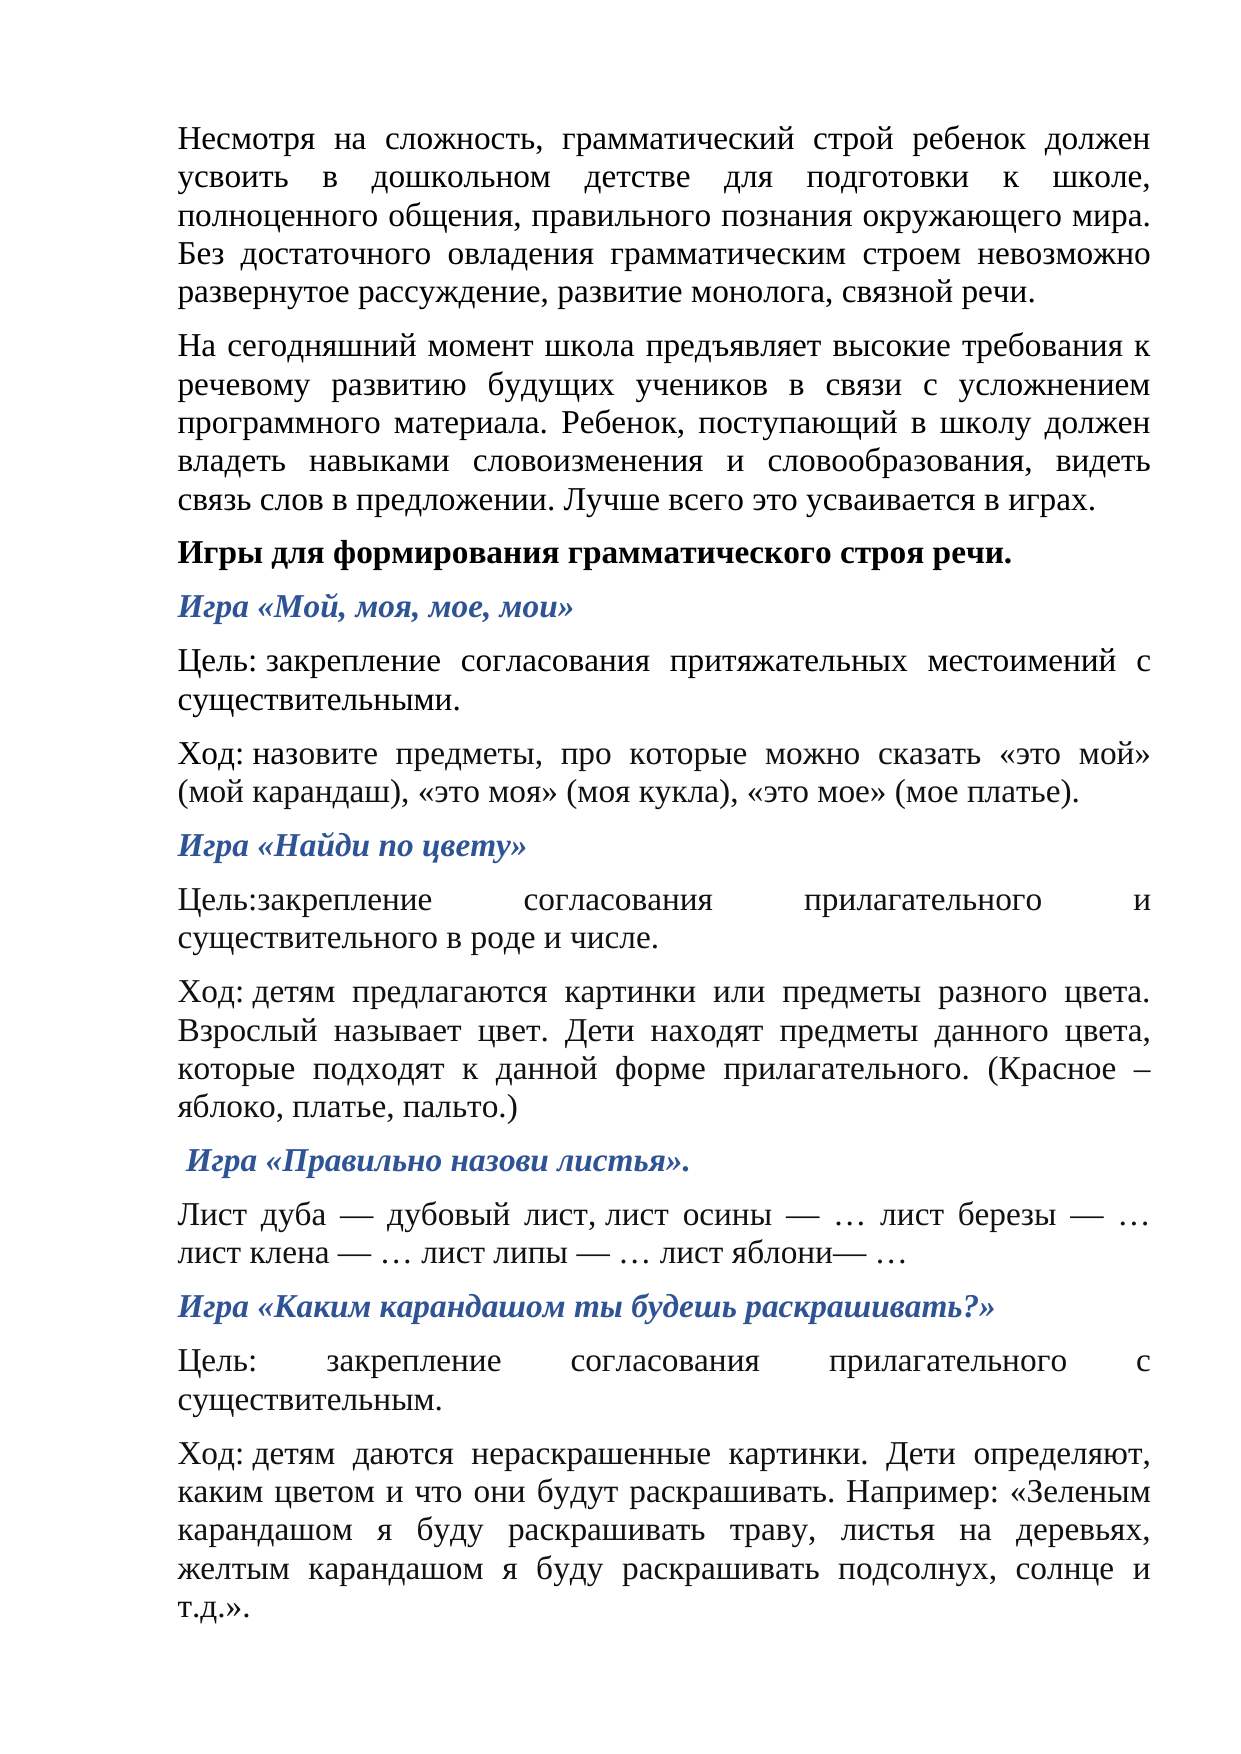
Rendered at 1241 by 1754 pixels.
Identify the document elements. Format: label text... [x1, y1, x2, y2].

text Цель: закрепление согласования прилагательного с существительным. [177, 1341, 1152, 1417]
text Игра «Мой, моя, мое, мои» [177, 587, 1152, 625]
text Цель:закрепление согласования прилагательного и существительного в роде и числе. [177, 879, 1152, 956]
text На сегодняшний момент школа предъявляет высокие требования к речевому развитию будущих учеников в связи с усложнением программного материала. Ребенок, поступающий в школу должен владеть навыками словоизменения и словообразования, видеть связь слов в предложении. Лучше всего это усваивается в играх. [177, 325, 1152, 517]
text Несмотря на сложность, грамматический строй ребенок должен усвоить в дошкольном детстве для подготовки к школе, полноценного общения, правильного познания окружающего мира. Без достаточного овладения грамматическим строем невозможно развернутое рассуждение, развитие монолога, связной речи. [177, 118, 1152, 310]
text Игра «Найди по цвету» [177, 825, 1152, 863]
text Игры для формирования грамматического строя речи. [177, 533, 1152, 571]
text Ход: детям предлагаются картинки или предметы разного цвета. Взрослый называет цвет. Дети находят предметы данного цвета, которые подходят к данной форме прилагательного. (Красное – яблоко, платье, пальто.) [177, 971, 1152, 1125]
text Ход: детям даются нераскрашенные картинки. Дети определяют, каким цветом и что они будут раскрашивать. Например: «Зеленым карандашом я буду раскрашивать траву, листья на деревьях, желтым карандашом я буду раскрашивать подсолнух, солнце и т.д.». [177, 1433, 1152, 1624]
text Игра «Правильно назови листья». [177, 1140, 1152, 1179]
text Цель: закрепление согласования притяжательных местоимений с существительными. [177, 641, 1152, 717]
text Лист дуба — дубовый лист, лист осины — … лист березы — … лист клена — … лист липы — … лист яблони— … [177, 1194, 1152, 1271]
text Игра «Каким карандашом ты будешь раскрашивать?» [177, 1287, 1152, 1325]
text Ход: назовите предметы, про которые можно сказать «это мой» (мой карандаш), «это моя» (моя кукла), «это мое» (мое платье). [177, 733, 1152, 809]
